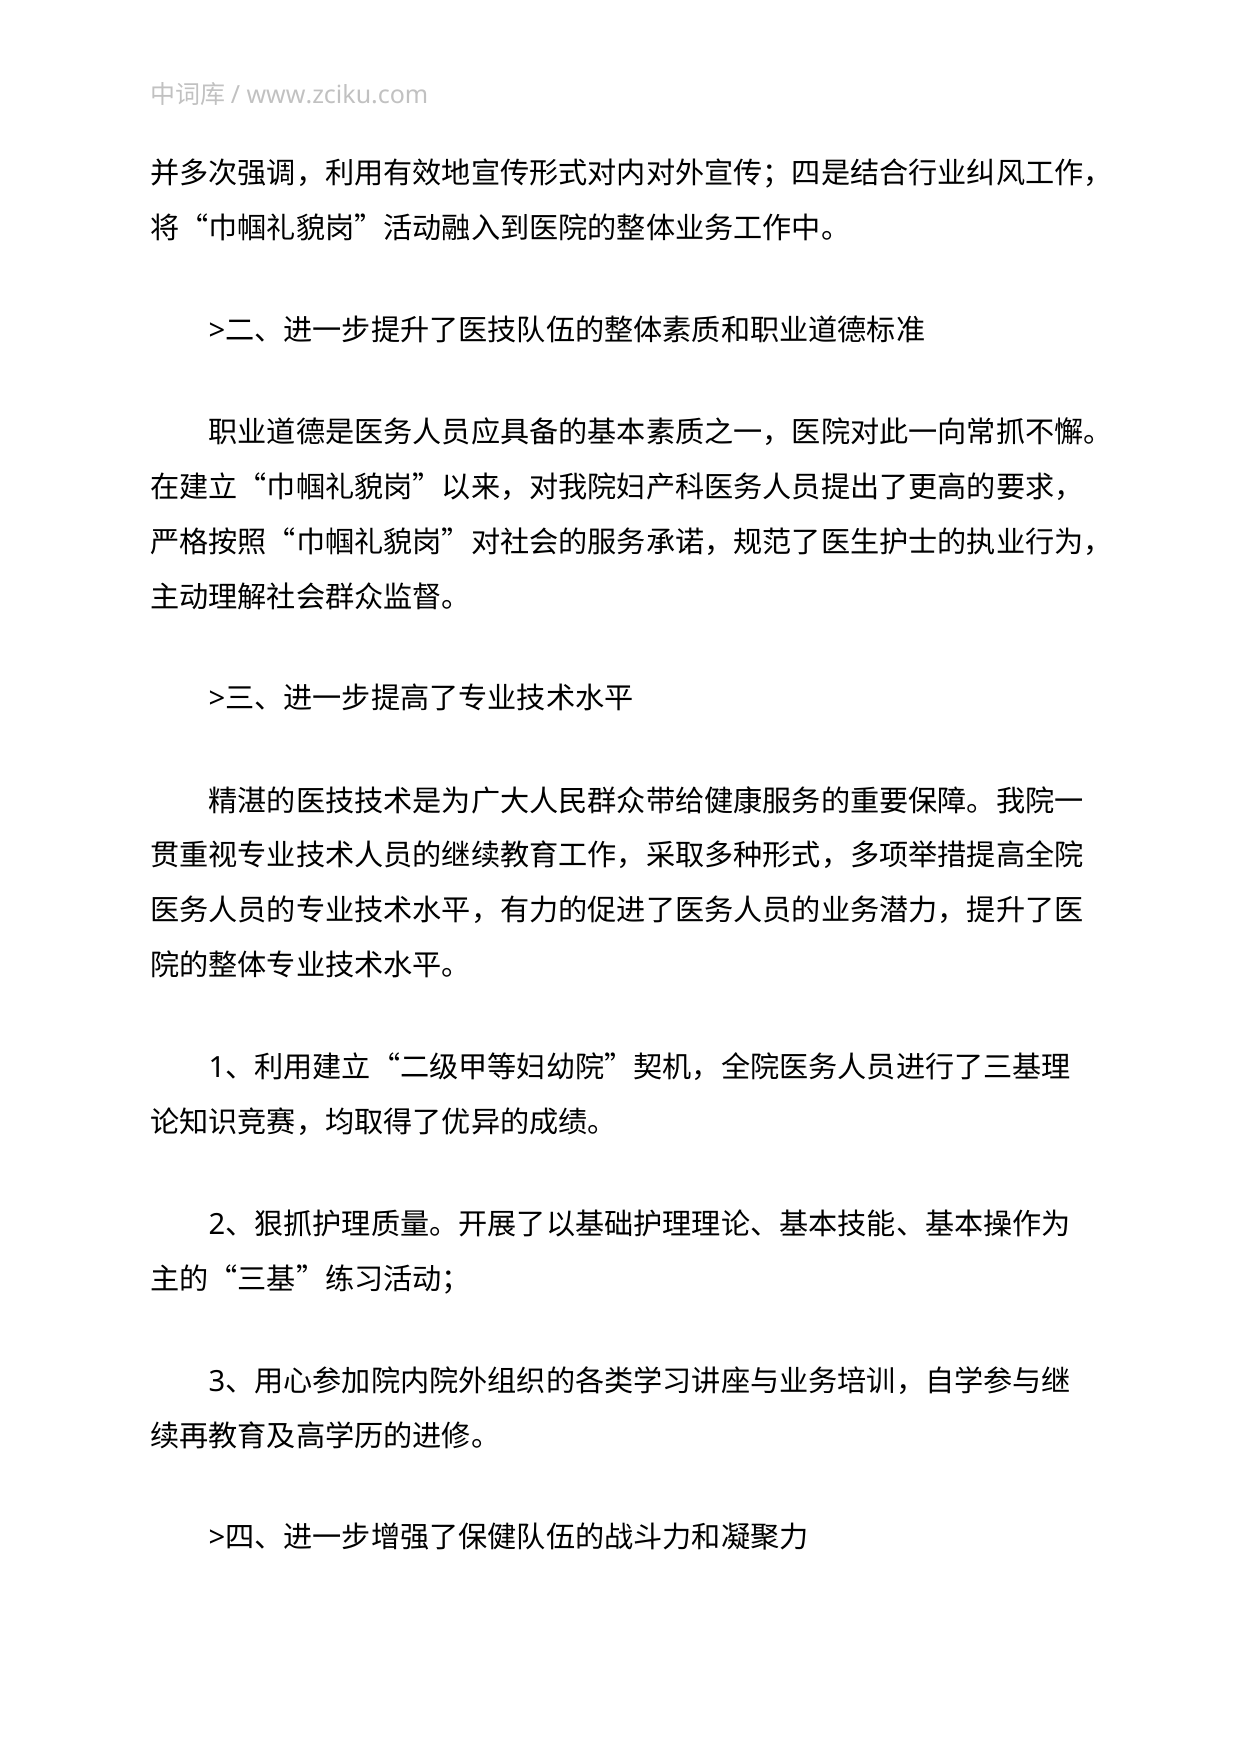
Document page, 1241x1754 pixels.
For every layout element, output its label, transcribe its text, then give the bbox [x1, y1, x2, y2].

text 精湛的医技技术是为广大人民群众带给健康服务的重要保障。我院一贯重视专业技术人员的继续教育工作，采取多种形式，多项举措提高全院医务人员的专业技术水平，有力的促进了医务人员的业务潜力，提升了医院的整体专业技术水平。 [150, 777, 1090, 984]
text 1、利用建立“二级甲等妇幼院”契机，全院医务人员进行了三基理论知识竞赛，均取得了优异的成绩。 [150, 1043, 1090, 1141]
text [150, 150, 1090, 247]
text >四、进一步增强了保健队伍的战斗力和凝聚力 [150, 1514, 1090, 1556]
text >二、进一步提升了医技队伍的整体素质和职业道德标准 [150, 307, 1090, 349]
text 3、用心参加院内院外组织的各类学习讲座与业务培训，自学参与继续再教育及高学历的进修。 [150, 1357, 1090, 1454]
text 职业道德是医务人员应具备的基本素质之一，医院对此一向常抓不懈。在建立“巾帼礼貌岗”以来，对我院妇产科医务人员提出了更高的要求，严格按照“巾帼礼貌岗”对社会的服务承诺，规范了医生护士的执业行为，主动理解社会群众监督。 [150, 409, 1090, 616]
text 2、狠抓护理质量。开展了以基础护理理论、基本技能、基本操作为主的“三基”练习活动； [150, 1200, 1090, 1298]
text >三、进一步提高了专业技术水平 [150, 675, 1090, 717]
